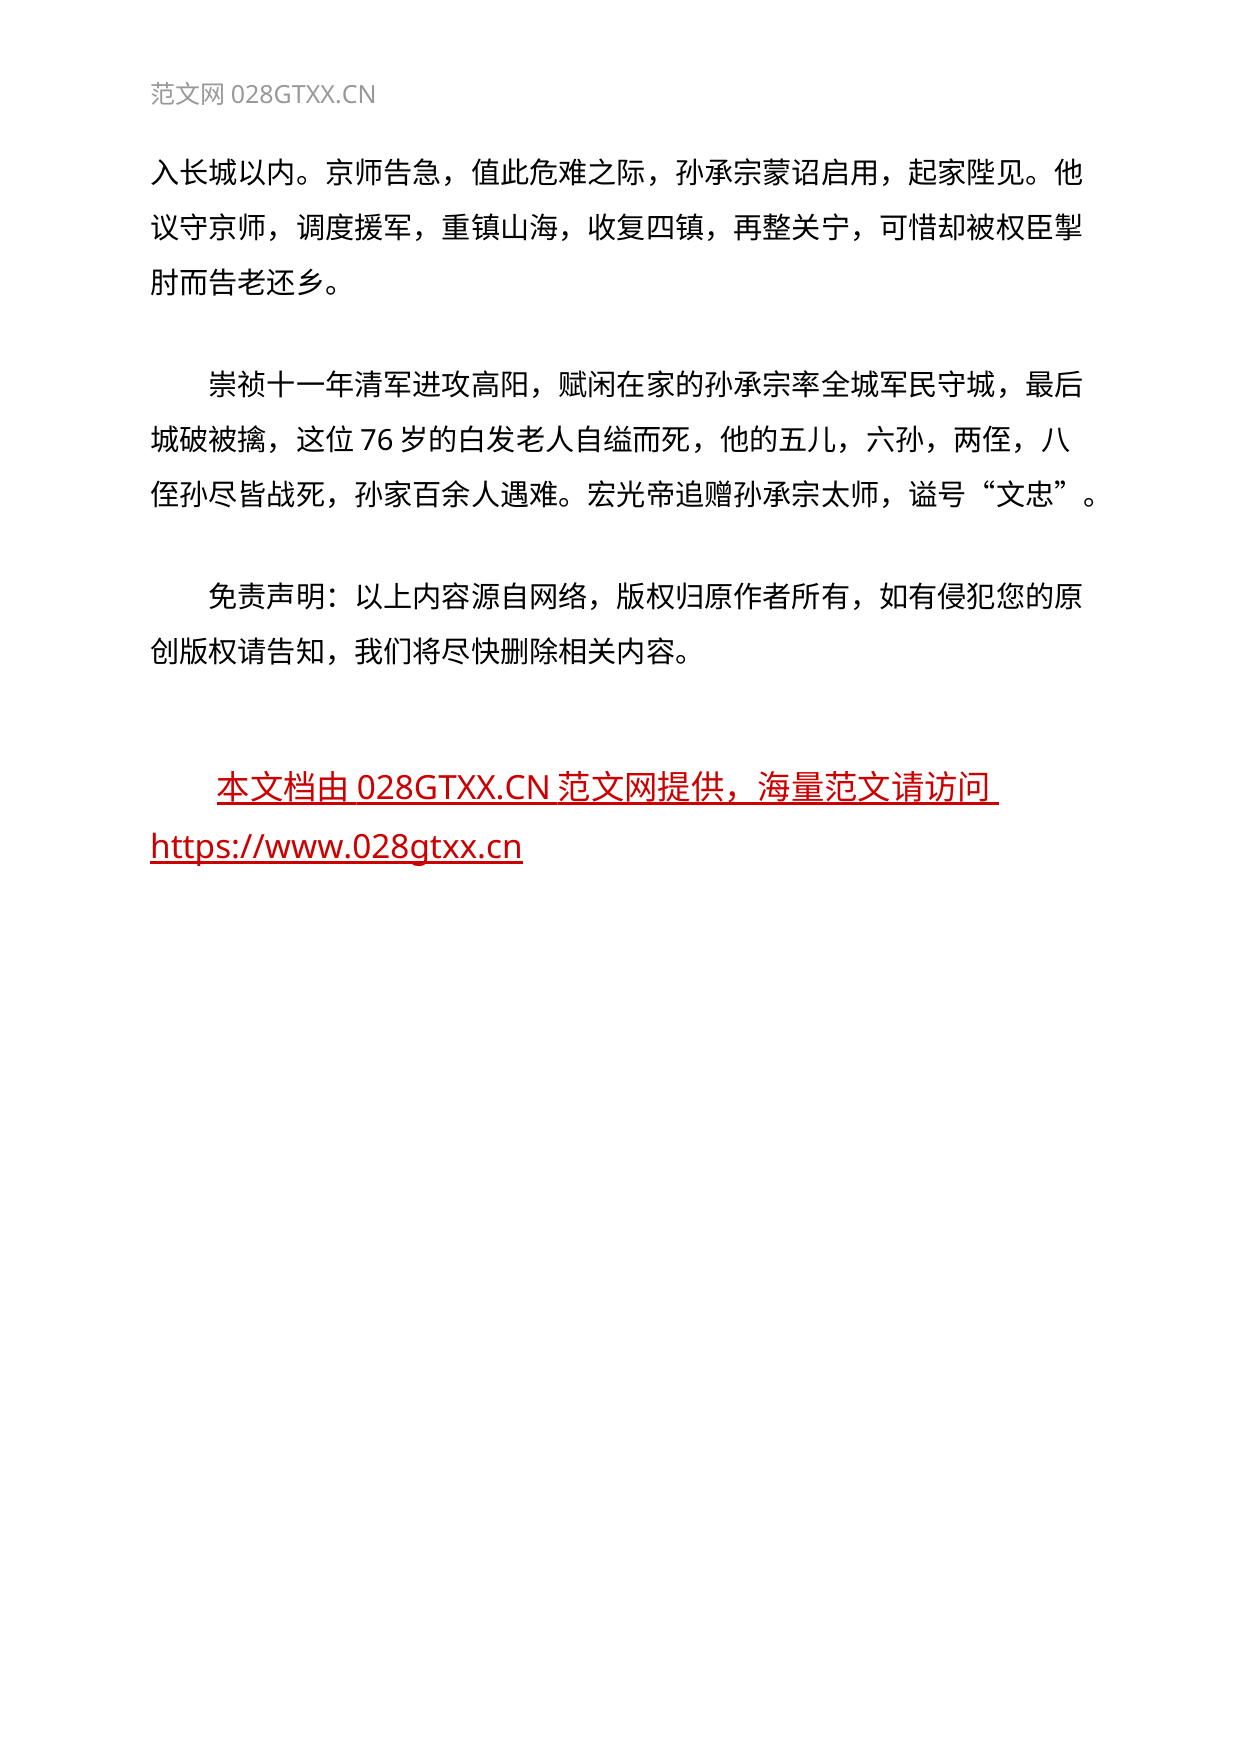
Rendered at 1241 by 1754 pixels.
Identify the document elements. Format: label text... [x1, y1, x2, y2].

text 免责声明：以上内容源自网络，版权归原作者所有，如有侵犯您的原创版权请告知，我们将尽快删除相关内容。 [150, 573, 1090, 670]
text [150, 150, 1090, 302]
text 崇祯十一年清军进攻高阳，赋闲在家的孙承宗率全城军民守城，最后城破被擒，这位76岁的白发老人自缢而死，他的五儿，六孙，两侄，八侄孙尽皆战死，孙家百余人遇难。宏光帝追赠孙承宗太师，谥号“文忠”。 [150, 362, 1090, 514]
text 本文档由028GTXX.CN范文网提供，海量范文请访问 https://www.028gtxx.cn [150, 761, 1090, 868]
